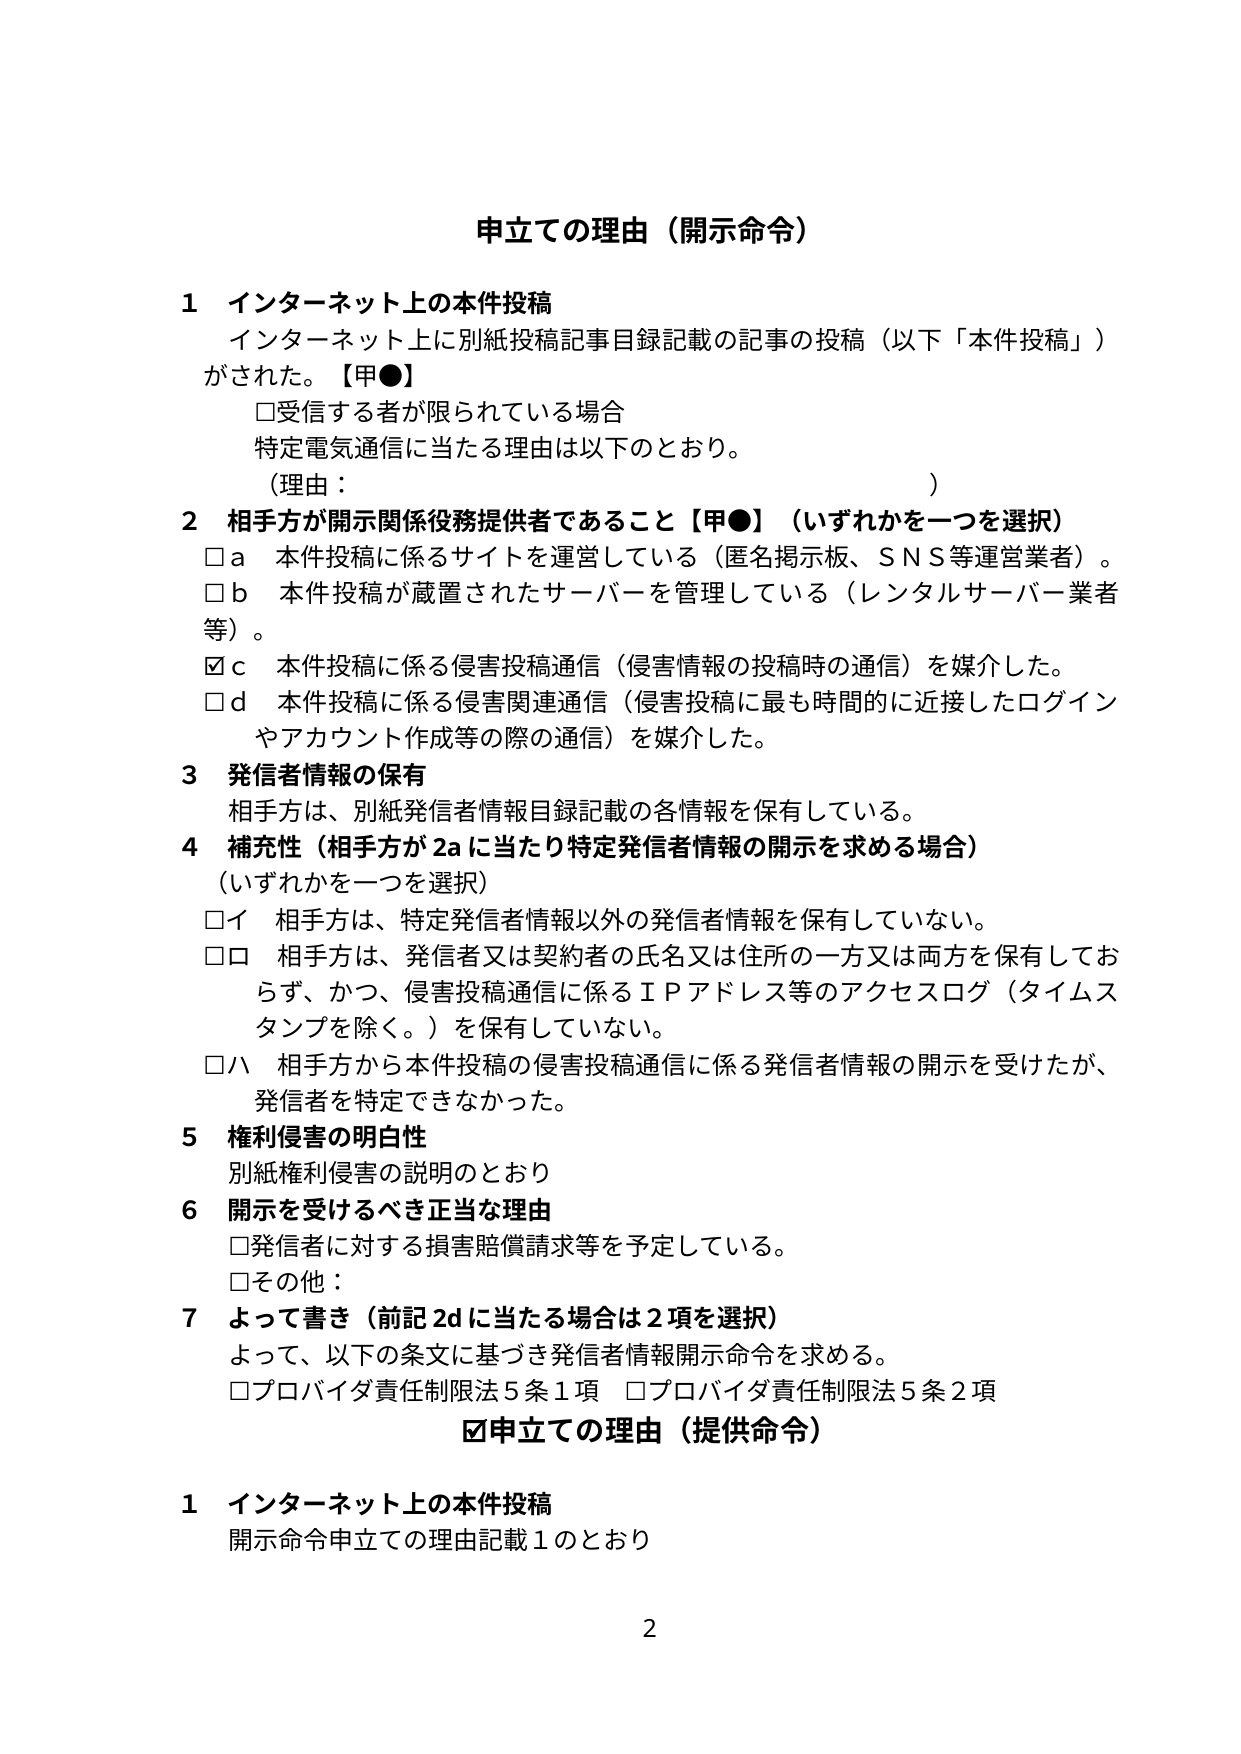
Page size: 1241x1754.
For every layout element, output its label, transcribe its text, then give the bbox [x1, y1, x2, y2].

text 別紙権利侵害の説明のとおり [203, 1154, 1122, 1190]
text ５ 権利侵害の明白性 [177, 1118, 1122, 1154]
text 相手方は、別紙発信者情報目録記載の各情報を保有している。 [203, 791, 1122, 828]
text 発信者に対する損害賠償請求等を予定している。 [203, 1226, 1122, 1263]
text イ 相手方は、特定発信者情報以外の発信者情報を保有していない。 [203, 900, 1122, 936]
text その他： [203, 1263, 1122, 1299]
text ｂ 本件投稿が蔵置されたサーバーを管理している（レンタルサーバー業者等）。 [203, 574, 1122, 646]
text 特定電気通信に当たる理由は以下のとおり。 [254, 429, 1122, 465]
text よって、以下の条文に基づき発信者情報開示命令を求める。 [203, 1335, 1122, 1371]
text 受信する者が限られている場合 [254, 393, 1122, 429]
text ６ 開示を受けるべき正当な理由 [177, 1190, 1122, 1226]
text インターネット上に別紙投稿記事目録記載の記事の投稿（以下「本件投稿」）がされた。 [203, 320, 1122, 393]
text ２ 相手方が開示関係役務提供者であること（いずれかを一つを選択） [177, 501, 1122, 538]
text ａ 本件投稿に係るサイトを運営している（匿名掲示板、ＳＮＳ等運営業者）。 [203, 538, 1122, 574]
text ７ よって書き（前記2dに当たる場合は２項を選択） [177, 1299, 1122, 1335]
text ３ 発信者情報の保有 [177, 755, 1122, 791]
text 開示命令申立ての理由記載１のとおり [203, 1520, 1122, 1557]
text ４ 補充性（相手方が2aに当たり特定発信者情報の開示を求める場合） [177, 828, 1122, 864]
text ｄ 本件投稿に係る侵害関連通信（侵害投稿に最も時間的に近接したログインやアカウント作成等の際の通信）を媒介した。 [203, 683, 1122, 755]
text （理由： ） [254, 465, 1122, 501]
text ロ 相手方は、発信者又は契約者の氏名又は住所の一方又は両方を保有しておらず、かつ、侵害投稿通信に係るＩＰアドレス等のアクセスログ（タイムスタンプを除く。）を保有していない。 [203, 936, 1122, 1045]
text 申立ての理由（提供命令） [177, 1408, 1122, 1450]
text ｃ 本件投稿に係る侵害投稿通信（侵害情報の投稿時の通信）を媒介した。 [203, 646, 1122, 683]
text ハ 相手方から本件投稿の侵害投稿通信に係る発信者情報の開示を受けたが、発信者を特定できなかった。 [203, 1045, 1122, 1118]
text プロバイダ責任制限法５条１項 プロバイダ責任制限法５条２項 [203, 1371, 1122, 1408]
text １ インターネット上の本件投稿 [177, 1484, 1122, 1520]
text （いずれかを一つを選択） [203, 864, 1122, 900]
text 申立ての理由（開示命令） [177, 208, 1122, 250]
text １ インターネット上の本件投稿 [177, 284, 1122, 320]
